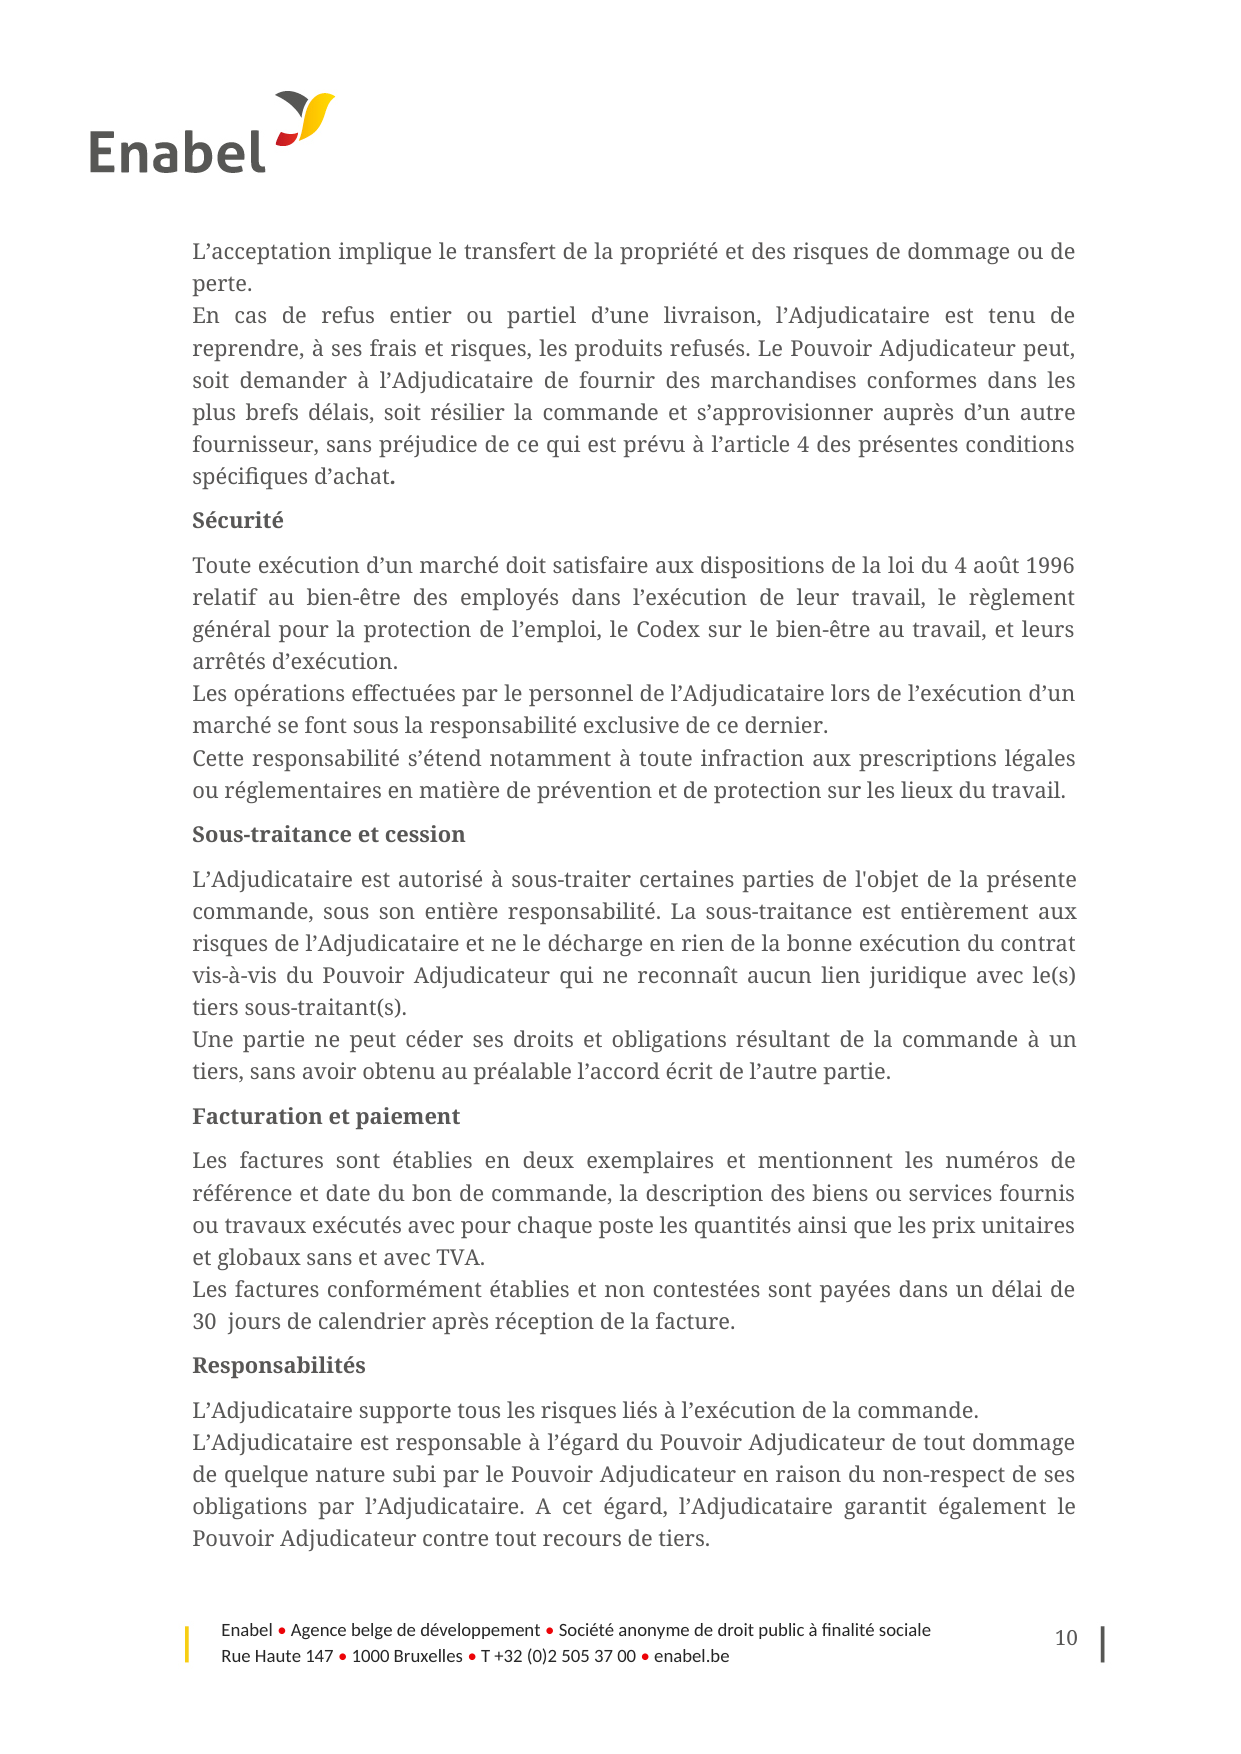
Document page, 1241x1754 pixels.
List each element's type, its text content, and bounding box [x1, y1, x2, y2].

text Cette responsabilité s’étend notamment à toute infraction aux prescriptions légales ou réglementaires en matière de prévention et de protection sur les lieux du travail. [192, 743, 1077, 804]
text L’Adjudicataire est responsable à l’égard du Pouvoir Adjudicateur de tout dommage de quelque nature subi par le Pouvoir Adjudicateur en raison du non-respect de ses obligations par l’Adjudicataire. A cet égard, l’Adjudicataire garantit également le Pouvoir Adjudicateur contre tout recours de tiers. [192, 1427, 1077, 1553]
text L’Adjudicataire supporte tous les risques liés à l’exécution de la commande. [192, 1395, 1084, 1425]
text Une partie ne peut céder ses droits et obligations résultant de la commande à un tiers, sans avoir obtenu au préalable l’accord écrit de l’autre partie. [192, 1024, 1078, 1086]
text L’Adjudicataire est autorisé à sous-traiter certaines parties de l'objet de la présente commande, sous son entière responsabilité. La sous-traitance est entièrement aux risques de l’Adjudicataire et ne le décharge en rien de la bonne exécution du contrat vis-à-vis du Pouvoir Adjudicateur qui ne reconnaît aucun lien juridique avec le(s) tiers sous-traitant(s). [192, 864, 1078, 1022]
text Sécurité [192, 506, 1078, 535]
text Toute exécution d’un marché doit satisfaire aux dispositions de la loi du 4 août 1996 relatif au bien-être des employés dans l’exécution de leur travail, le règlement général pour la protection de l’emploi, le Codex sur le bien-être au travail, et leurs arrêtés d’exécution. [192, 550, 1077, 676]
text Facturation et paiement [192, 1101, 1078, 1131]
text L’acceptation implique le transfert de la propriété et des risques de dommage ou de perte. [192, 236, 1077, 298]
text Responsabilités [192, 1351, 1078, 1380]
text Les factures sont établies en deux exemplaires et mentionnent les numéros de référence et date du bon de commande, la description des biens ou services fournis ou travaux exécutés avec pour chaque poste les quantités ainsi que les prix unitaires et globaux sans et avec TVA. [192, 1146, 1077, 1272]
text Les opérations effectuées par le personnel de l’Adjudicataire lors de l’exécution d’un marché se font sous la responsabilité exclusive de ce dernier. [192, 678, 1077, 740]
picture [2, 2, 1238, 1750]
text Les factures conformément établies et non contestées sont payées dans un délai de 30 jours de calendrier après réception de la facture. [192, 1274, 1077, 1336]
text Sous-traitance et cession [192, 819, 1078, 849]
text En cas de refus entier ou partiel d’une livraison, l’Adjudicataire est tenu de reprendre, à ses frais et risques, les produits refusés. Le Pouvoir Adjudicateur peut, soit demander à l’Adjudicataire de fournir des marchandises conformes dans les plus brefs délais, soit résilier la commande et s’approvisionner auprès d’un autre fournisseur, sans préjudice de ce qui est prévu à l’article 4 des présentes conditions spécifiques d’achat. [192, 301, 1077, 491]
